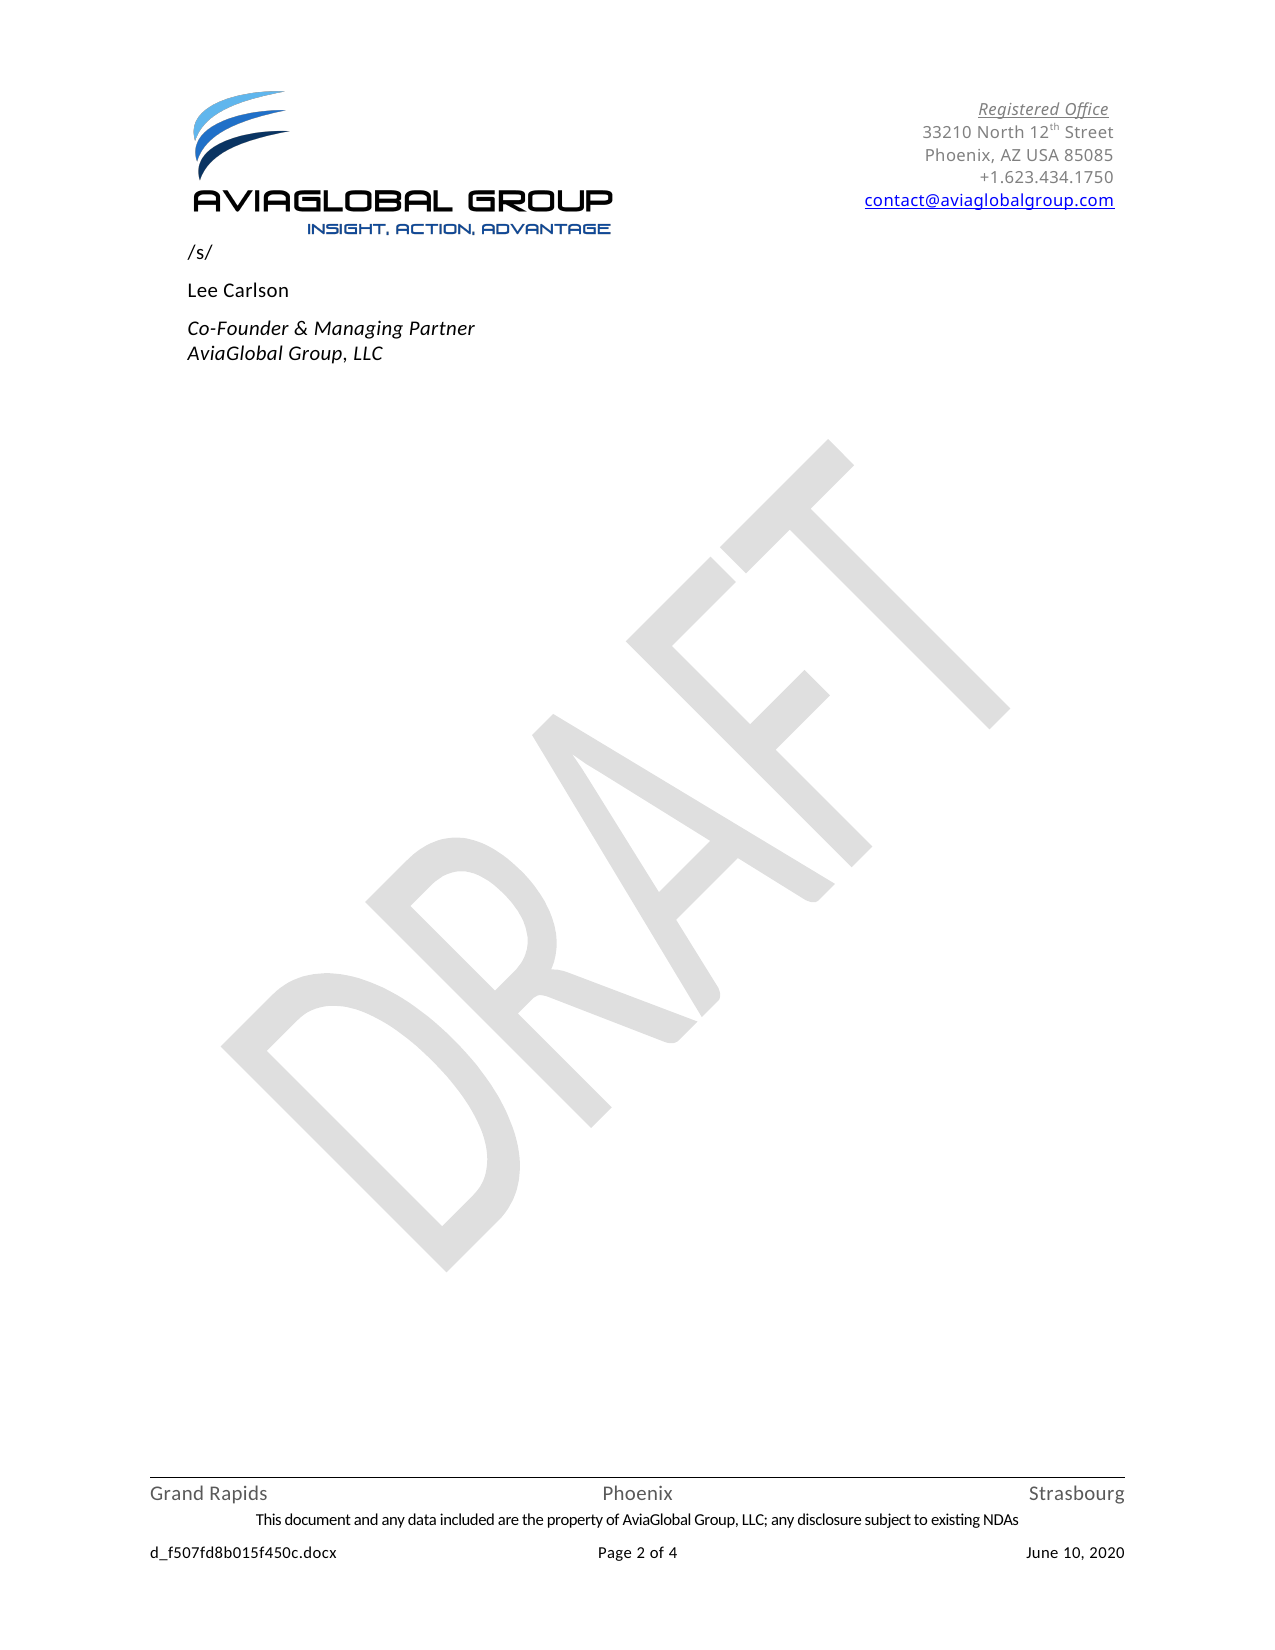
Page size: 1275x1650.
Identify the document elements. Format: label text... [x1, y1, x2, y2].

text Lee Carlson [187, 277, 1125, 303]
text AviaGlobal Group, LLC [187, 341, 1125, 366]
text /s/ [187, 239, 1125, 265]
picture [172, 75, 637, 249]
text Co-Founder & Managing Partner [187, 315, 1125, 341]
